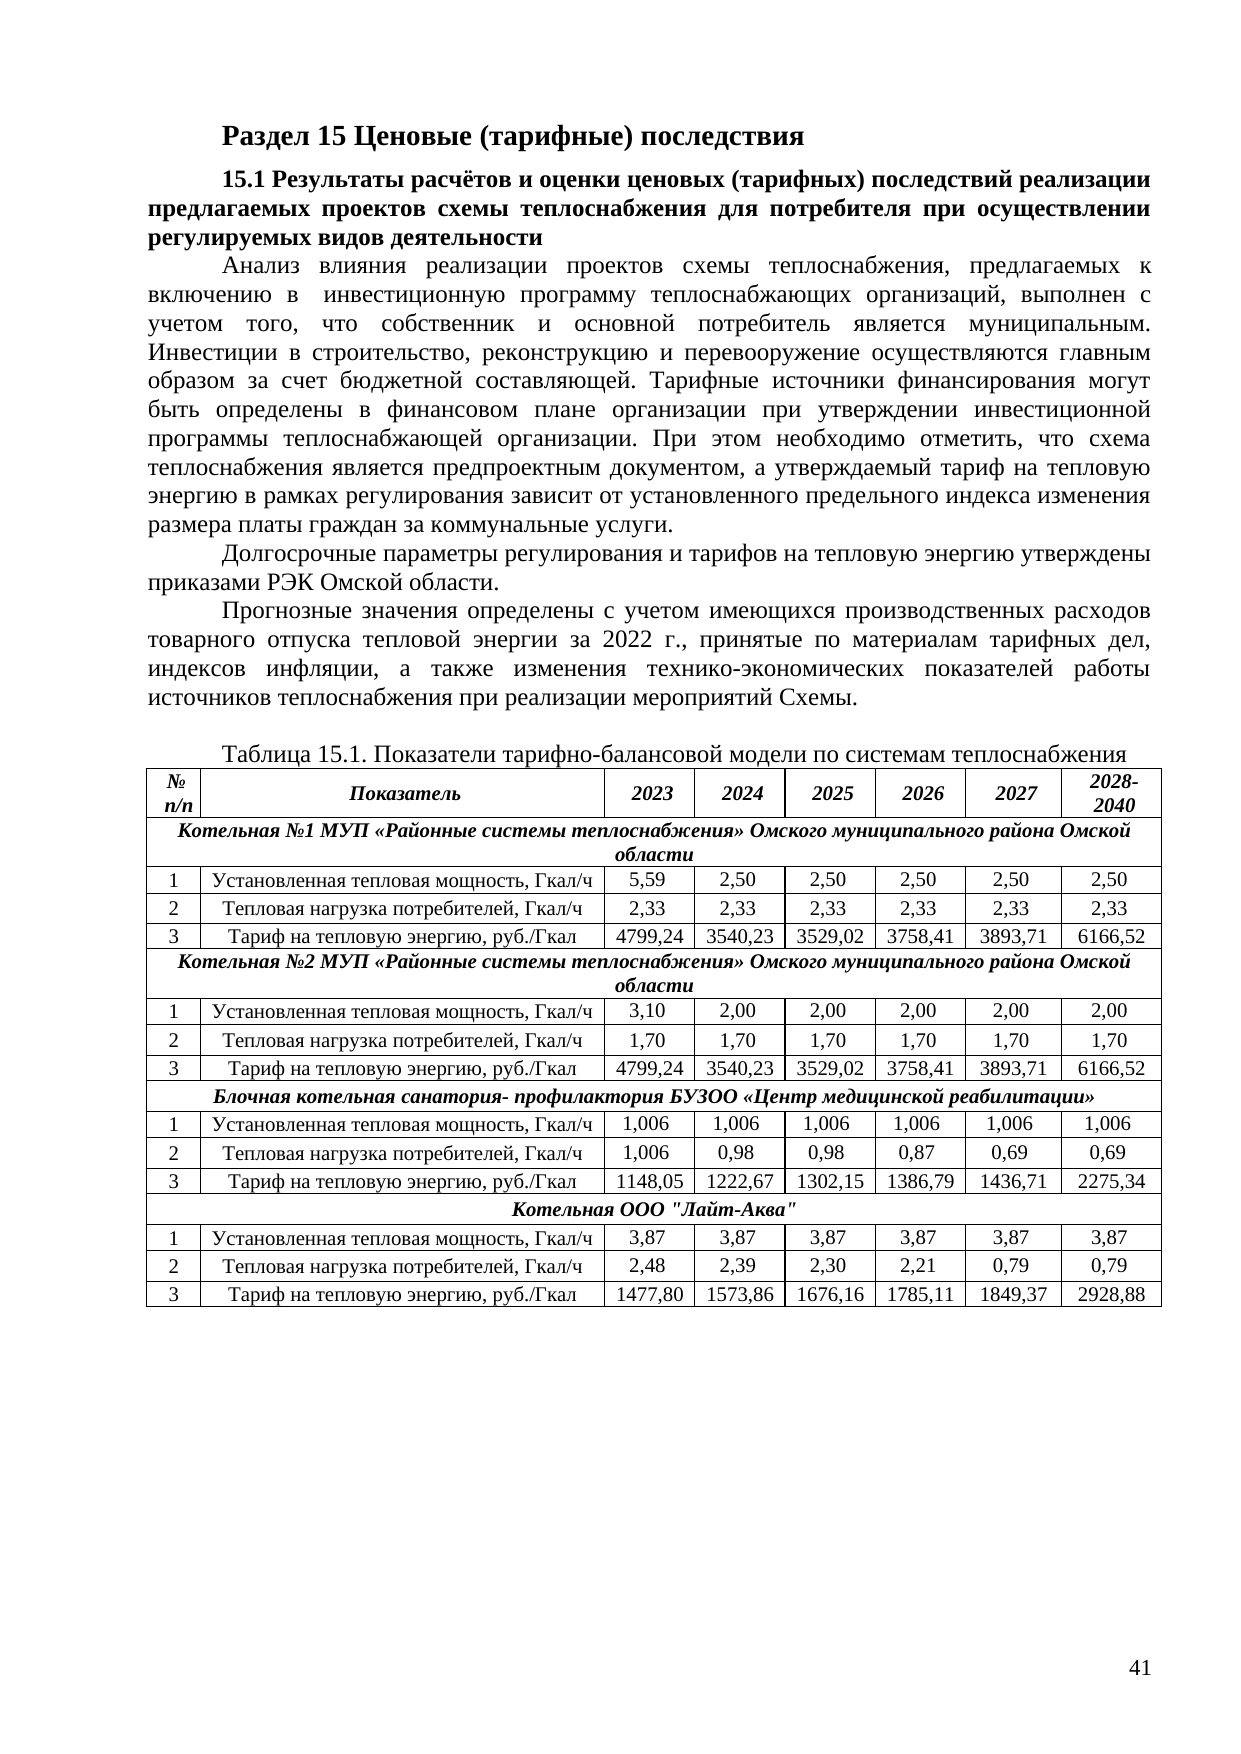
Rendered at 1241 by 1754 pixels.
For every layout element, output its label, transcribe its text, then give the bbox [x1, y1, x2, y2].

table_cell 3,87 [605, 1225, 694, 1250]
table_cell Тепловая нагрузка потребителей, Гкал/ч [201, 1251, 604, 1281]
table_cell 3540,23 [695, 924, 784, 948]
table_cell 0,79 [966, 1251, 1061, 1281]
table_cell 1,006 [1062, 1112, 1161, 1137]
table_cell 3529,02 [786, 924, 875, 948]
table_cell Тариф на тепловую энергию, руб./Гкал [201, 1282, 604, 1306]
table_cell 3893,71 [966, 924, 1061, 948]
table_cell 2,50 [966, 867, 1061, 892]
table_cell Установленная тепловая мощность, Гкал/ч [201, 1225, 604, 1250]
table_cell 1222,67 [695, 1169, 784, 1193]
table_cell 2,50 [876, 867, 965, 892]
table_cell 1,70 [786, 1025, 875, 1054]
table_cell 2 [147, 1251, 200, 1281]
table_header 2025 [786, 769, 875, 817]
table_cell 1 [147, 999, 200, 1024]
table_cell 1436,71 [966, 1169, 1061, 1193]
table_header 2024 [695, 769, 784, 817]
table_cell 1 [147, 1112, 200, 1137]
table_cell 1386,79 [876, 1169, 965, 1193]
table_cell 3 [147, 1169, 200, 1193]
table_cell Установленная тепловая мощность, Гкал/ч [201, 999, 604, 1024]
table_cell 2,39 [695, 1251, 784, 1281]
text Таблица 15.1. Показатели тарифно-балансовой модели по системам теплоснабжения [148, 739, 1152, 768]
table_header 2027 [966, 769, 1061, 817]
table_cell 1,70 [966, 1025, 1061, 1054]
table_cell 1,006 [876, 1112, 965, 1137]
table_cell 1,006 [786, 1112, 875, 1137]
table_cell 1849,37 [966, 1282, 1061, 1306]
table_cell 2,00 [786, 999, 875, 1024]
table_cell 3,87 [876, 1225, 965, 1250]
table_cell Котельная №1 МУП «Районные системы теплоснабжения» Омского муниципального района Омской области [147, 818, 1161, 866]
table_cell Установленная тепловая мощность, Гкал/ч [201, 1112, 604, 1137]
table_cell 1,006 [605, 1138, 694, 1168]
table_cell 2,48 [605, 1251, 694, 1281]
table_cell Котельная ООО "Лайт-Аква" [147, 1194, 1161, 1224]
table_cell 6166,52 [1062, 924, 1161, 948]
table_cell 3893,71 [966, 1056, 1061, 1079]
table_cell 2 [147, 1138, 200, 1168]
subtitle Результаты расчётов и оценки ценовых (тарифных) последствий реализации предлагаемых проектов схемы теплоснабжения для потребителя при осуществлении регулируемых видов деятельности [148, 164, 1152, 250]
table_cell 1148,05 [605, 1169, 694, 1193]
table_cell 2,33 [1062, 894, 1161, 923]
table_cell 0,98 [786, 1138, 875, 1168]
table_cell 1302,15 [786, 1169, 875, 1193]
table_cell 2275,34 [1062, 1169, 1161, 1193]
table_cell 2,00 [1062, 999, 1161, 1024]
table_header Показатель [201, 769, 604, 817]
table_cell Блочная котельная санатория- профилактория БУЗОО «Центр медицинской реабилитации» [147, 1081, 1161, 1111]
text Прогнозные значения определены с учетом имеющихся производственных расходов товарного отпуска тепловой энергии за 2022 г., принятые по материалам тарифных дел, индексов инфляции, а также изменения технико-экономических показателей работы источников теплоснабжения при реализации мероприятий Схемы. [148, 595, 1152, 710]
table_cell 2 [147, 1025, 200, 1054]
table_cell 3 [147, 1056, 200, 1079]
table_cell Котельная №2 МУП «Районные системы теплоснабжения» Омского муниципального района Омской области [147, 949, 1161, 997]
table_cell 3758,41 [876, 924, 965, 948]
table_cell 1573,86 [695, 1282, 784, 1306]
table_cell 0,98 [695, 1138, 784, 1168]
table_cell 3,87 [966, 1225, 1061, 1250]
table_cell 0,87 [876, 1138, 965, 1168]
table_cell Тепловая нагрузка потребителей, Гкал/ч [201, 894, 604, 923]
table_cell Тариф на тепловую энергию, руб./Гкал [201, 1056, 604, 1079]
table_cell 1,70 [876, 1025, 965, 1054]
table_cell 1,70 [695, 1025, 784, 1054]
table_cell 3540,23 [695, 1056, 784, 1079]
text Анализ влияния реализации проектов схемы теплоснабжения, предлагаемых к включению в инвестиционную программу теплоснабжающих организаций, выполнен с учетом того, что собственник и основной потребитель является муниципальным. Инвестиции в строительство, реконструкцию и перевооружение осуществляются главным образом за счет бюджетной составляющей. Тарифные источники финансирования могут быть определены в финансовом плане организации при утверждении инвестиционной программы теплоснабжающей организации. При этом необходимо отметить, что схема теплоснабжения является предпроектным документом, а утверждаемый тариф на тепловую энергию в рамках регулирования зависит от установленного предельного индекса изменения размера платы граждан за коммунальные услуги. [148, 250, 1152, 538]
table_cell 2,33 [786, 894, 875, 923]
text Долгосрочные параметры регулирования и тарифов на тепловую энергию утверждены приказами РЭК Омской области. [148, 538, 1152, 595]
table_cell Тепловая нагрузка потребителей, Гкал/ч [201, 1025, 604, 1054]
table_cell 2,50 [695, 867, 784, 892]
table_cell 2,50 [1062, 867, 1161, 892]
table_cell 1,70 [1062, 1025, 1161, 1054]
table_cell 6166,52 [1062, 1056, 1161, 1079]
table_cell 1676,16 [786, 1282, 875, 1306]
table_cell 2,30 [786, 1251, 875, 1281]
table_cell 4799,24 [605, 924, 694, 948]
table_cell 2,33 [876, 894, 965, 923]
table_cell 1 [147, 867, 200, 892]
table_cell Установленная тепловая мощность, Гкал/ч [201, 867, 604, 892]
table_cell 1,70 [605, 1025, 694, 1054]
table_cell 2,33 [966, 894, 1061, 923]
table_cell 0,69 [1062, 1138, 1161, 1168]
table_cell 2,33 [605, 894, 694, 923]
table_cell 3,10 [605, 999, 694, 1024]
table_cell Тепловая нагрузка потребителей, Гкал/ч [201, 1138, 604, 1168]
table_cell 3758,41 [876, 1056, 965, 1079]
table_cell 5,59 [605, 867, 694, 892]
table_cell 3,87 [1062, 1225, 1161, 1250]
table_cell Тариф на тепловую энергию, руб./Гкал [201, 1169, 604, 1193]
table_cell 3,87 [786, 1225, 875, 1250]
table_cell 2 [147, 894, 200, 923]
table_header 2028- 2040 [1062, 769, 1161, 817]
table_header № п/п [147, 769, 200, 817]
table_cell 3 [147, 924, 200, 948]
table_cell 0,69 [966, 1138, 1061, 1168]
table_header 2026 [876, 769, 965, 817]
table_cell 3529,02 [786, 1056, 875, 1079]
table_cell Тариф на тепловую энергию, руб./Гкал [201, 924, 604, 948]
table_cell 2928,88 [1062, 1282, 1161, 1306]
table_cell 1 [147, 1225, 200, 1250]
table_cell 2,00 [966, 999, 1061, 1024]
table_header 2023 [605, 769, 694, 817]
table_cell 2,21 [876, 1251, 965, 1281]
table_cell 2,50 [786, 867, 875, 892]
table_cell 1,006 [695, 1112, 784, 1137]
table_cell 0,79 [1062, 1251, 1161, 1281]
table_cell 1,006 [605, 1112, 694, 1137]
subtitle Ценовые (тарифные) последствия [148, 118, 1152, 152]
table_cell 1477,80 [605, 1282, 694, 1306]
table_cell 3 [147, 1282, 200, 1306]
table_cell 1785,11 [876, 1282, 965, 1306]
table_cell 1,006 [966, 1112, 1061, 1137]
table_cell 3,87 [695, 1225, 784, 1250]
table_cell 2,00 [695, 999, 784, 1024]
table_cell 2,33 [695, 894, 784, 923]
table_cell 4799,24 [605, 1056, 694, 1079]
table_cell 2,00 [876, 999, 965, 1024]
